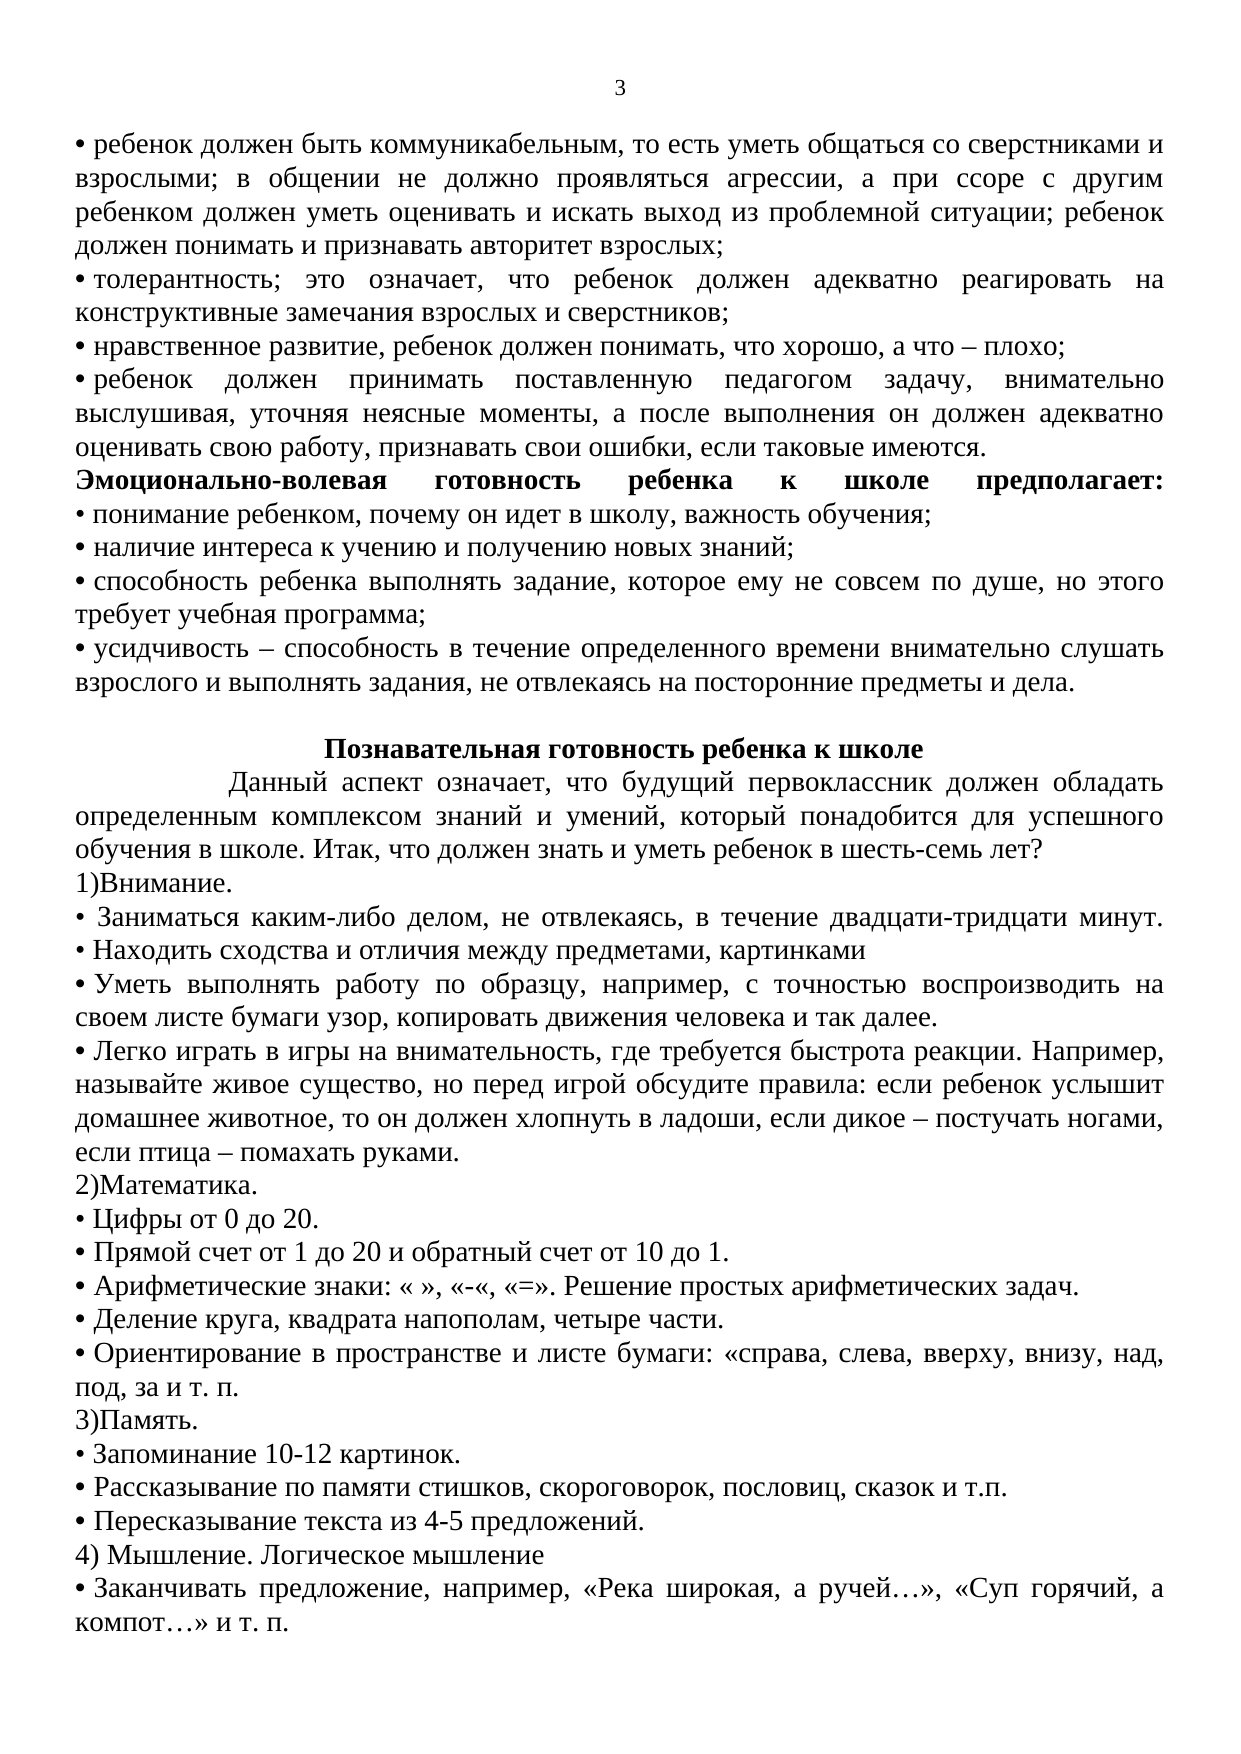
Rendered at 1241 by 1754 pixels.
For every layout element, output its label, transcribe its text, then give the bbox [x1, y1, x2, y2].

text Познавательная готовность ребенка к школе [75, 731, 1165, 764]
text Данный аспект означает, что будущий первоклассник должен обладать определенным комплексом знаний и умений, который понадобится для успешного обучения в школе. Итак, что должен знать и уметь ребенок в шесть-семь лет? [75, 764, 1165, 865]
text • наличие интереса к учению и получению новых знаний; [75, 529, 1165, 563]
text • Рассказывание по памяти стишков, скороговорок, пословиц, сказок и т.п. [75, 1469, 1165, 1503]
text • Пересказывание текста из 4-5 предложений. [75, 1503, 1165, 1537]
text • ребенок должен быть коммуникабельным, то есть уметь общаться со сверстниками и взрослыми; в общении не должно проявляться агрессии, а при ссоре с другим ребенком должен уметь оценивать и искать выход из проблемной ситуации; ребенок должен понимать и признавать авторитет взрослых; [75, 126, 1165, 261]
text • усидчивость – способность в течение определенного времени внимательно слушать взрослого и выполнять задания, не отвлекаясь на посторонние предметы и дела. [75, 630, 1165, 697]
text • нравственное развитие, ребенок должен понимать, что хорошо, а что – плохо; [75, 328, 1165, 362]
text • способность ребенка выполнять задание, которое ему не совсем по душе, но этого требует учебная программа; [75, 563, 1165, 630]
text Эмоционально-волевая готовность ребенка к школе предполагает: • понимание ребенком, почему он идет в школу, важность обучения; [75, 462, 1165, 529]
text • Уметь выполнять работу по образцу, например, с точностью воспроизводить на своем листе бумаги узор, копировать движения человека и так далее. [75, 966, 1165, 1033]
text • Арифметические знаки: « », «-«, «=». Решение простых арифметических задач. [75, 1268, 1165, 1302]
text • Ориентирование в пространстве и листе бумаги: «справа, слева, вверху, внизу, над, под, за и т. п. [75, 1335, 1165, 1402]
text • Прямой счет от 1 до 20 и обратный счет от 10 до 1. [75, 1234, 1165, 1268]
text • Деление круга, квадрата напополам, четыре части. [75, 1302, 1165, 1335]
text • ребенок должен принимать поставленную педагогом задачу, внимательно выслушивая, уточняя неясные моменты, а после выполнения он должен адекватно оценивать свою работу, признавать свои ошибки, если таковые имеются. [75, 362, 1165, 462]
text 3)Память. • Запоминание 10-12 картинок. [75, 1402, 1165, 1469]
text 4) Мышление. Логическое мышление [75, 1537, 1165, 1570]
text 2)Математика. • Цифры от 0 до 20. [75, 1167, 1165, 1234]
text • Заканчивать предложение, например, «Река широкая, а ручей…», «Суп горячий, а компот…» и т. п. [75, 1570, 1165, 1637]
text • Легко играть в игры на внимательность, где требуется быстрота реакции. Например, называйте живое существо, но перед игрой обсудите правила: если ребенок услышит домашнее животное, то он должен хлопнуть в ладоши, если дикое – постучать ногами, если птица – помахать руками. [75, 1033, 1165, 1167]
text • толерантность; это означает, что ребенок должен адекватно реагировать на конструктивные замечания взрослых и сверстников; [75, 261, 1165, 328]
text 1)Внимание. • Заниматься каким-либо делом, не отвлекаясь, в течение двадцати-тридцати минут. • Находить сходства и отличия между предметами, картинками [75, 865, 1165, 966]
